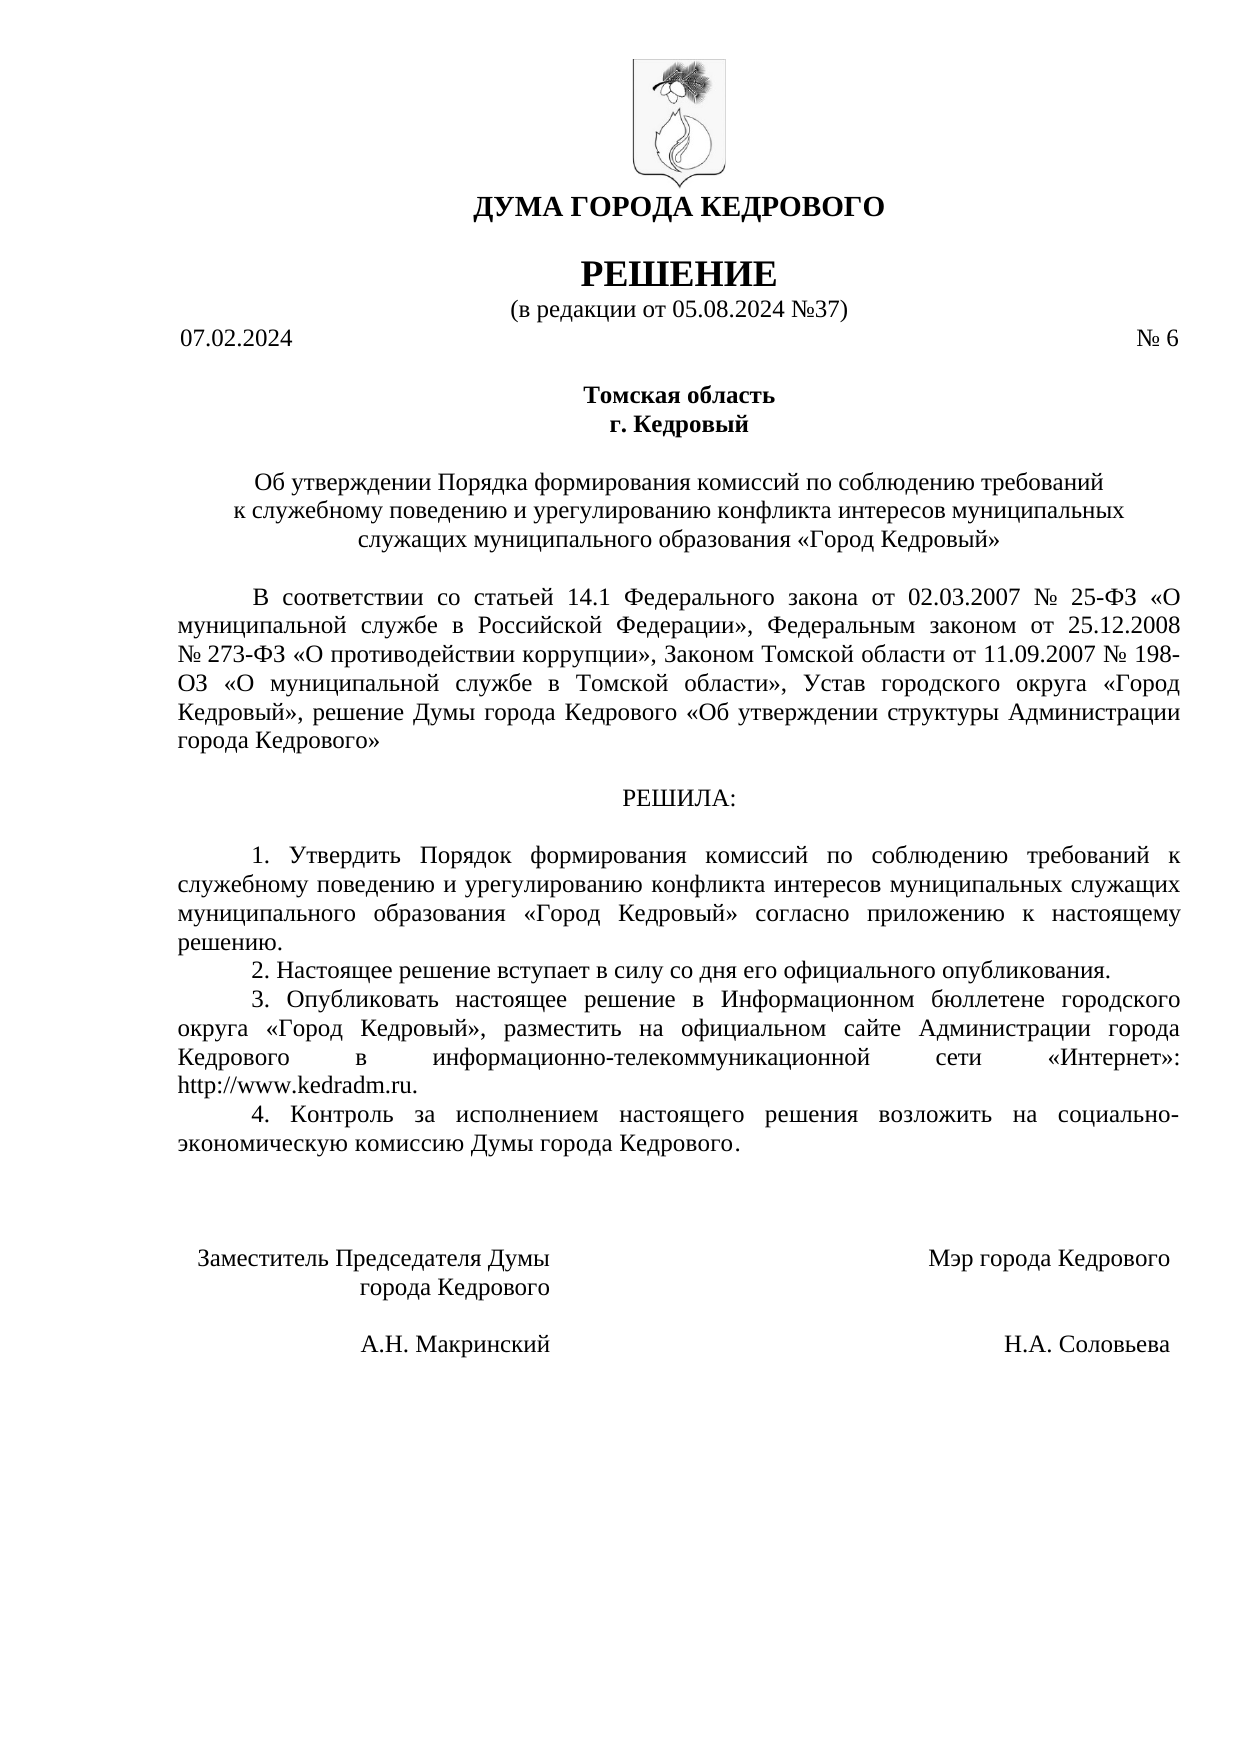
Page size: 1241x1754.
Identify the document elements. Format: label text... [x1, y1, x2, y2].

text 3. Опубликовать настоящее решение в Информационном бюллетене городского округа «Город Кедровый», разместить на официальном сайте Администрации города Кедрового в информационно-телекоммуникационной сети «Интернет»: http://www.kedradm.ru. [177, 984, 1181, 1099]
table_header Мэр города Кедрового [561, 1243, 1181, 1329]
text 07.02.2024 № 6 [177, 323, 1181, 352]
title к служебному поведению и урегулированию конфликта интересов муниципальных служащих муниципального образования «Город Кедровый» [177, 496, 1181, 553]
text Томская область [177, 381, 1181, 409]
text РЕШИЛА: [177, 783, 1181, 812]
table_header Заместитель Председателя Думы города Кедрового [177, 1243, 561, 1329]
text г. Кедровый [177, 409, 1181, 438]
text 1. Утвердить Порядок формирования комиссий по соблюдению требований к служебному поведению и урегулированию конфликта интересов муниципальных служащих муниципального образования «Город Кедровый» согласно приложению к настоящему решению. [177, 841, 1181, 956]
text 2. Настоящее решение вступает в силу со дня его официального опубликования. [177, 956, 1181, 984]
text (в редакции от 05.08.2024 №37) [177, 294, 1181, 323]
table_cell Н.А. Соловьева [561, 1329, 1181, 1358]
picture [632, 59, 726, 189]
title Об утверждении Порядка формирования комиссий по соблюдению требований [177, 467, 1181, 496]
table_cell А.Н. Макринский [177, 1329, 561, 1358]
text ДУМА ГОРОДА КЕДРОВОГО [177, 189, 1181, 222]
text РЕШЕНИЕ [177, 251, 1181, 294]
text В соответствии со статьей 14.1 Федерального закона от 02.03.2007 № 25-ФЗ «О муниципальной службе в Российской Федерации», Федеральным законом от 25.12.2008 № 273-ФЗ «О противодействии коррупции», Законом Томской области от 11.09.2007 № 198-ОЗ «О муниципальной службе в Томской области», Устав городского округа «Город Кедровый», решение Думы города Кедрового «Об утверждении структуры Администрации города Кедрового» [177, 582, 1181, 754]
text 4. Контроль за исполнением настоящего решения возложить на социально-экономическую комиссию Думы города Кедрового. [177, 1099, 1181, 1157]
